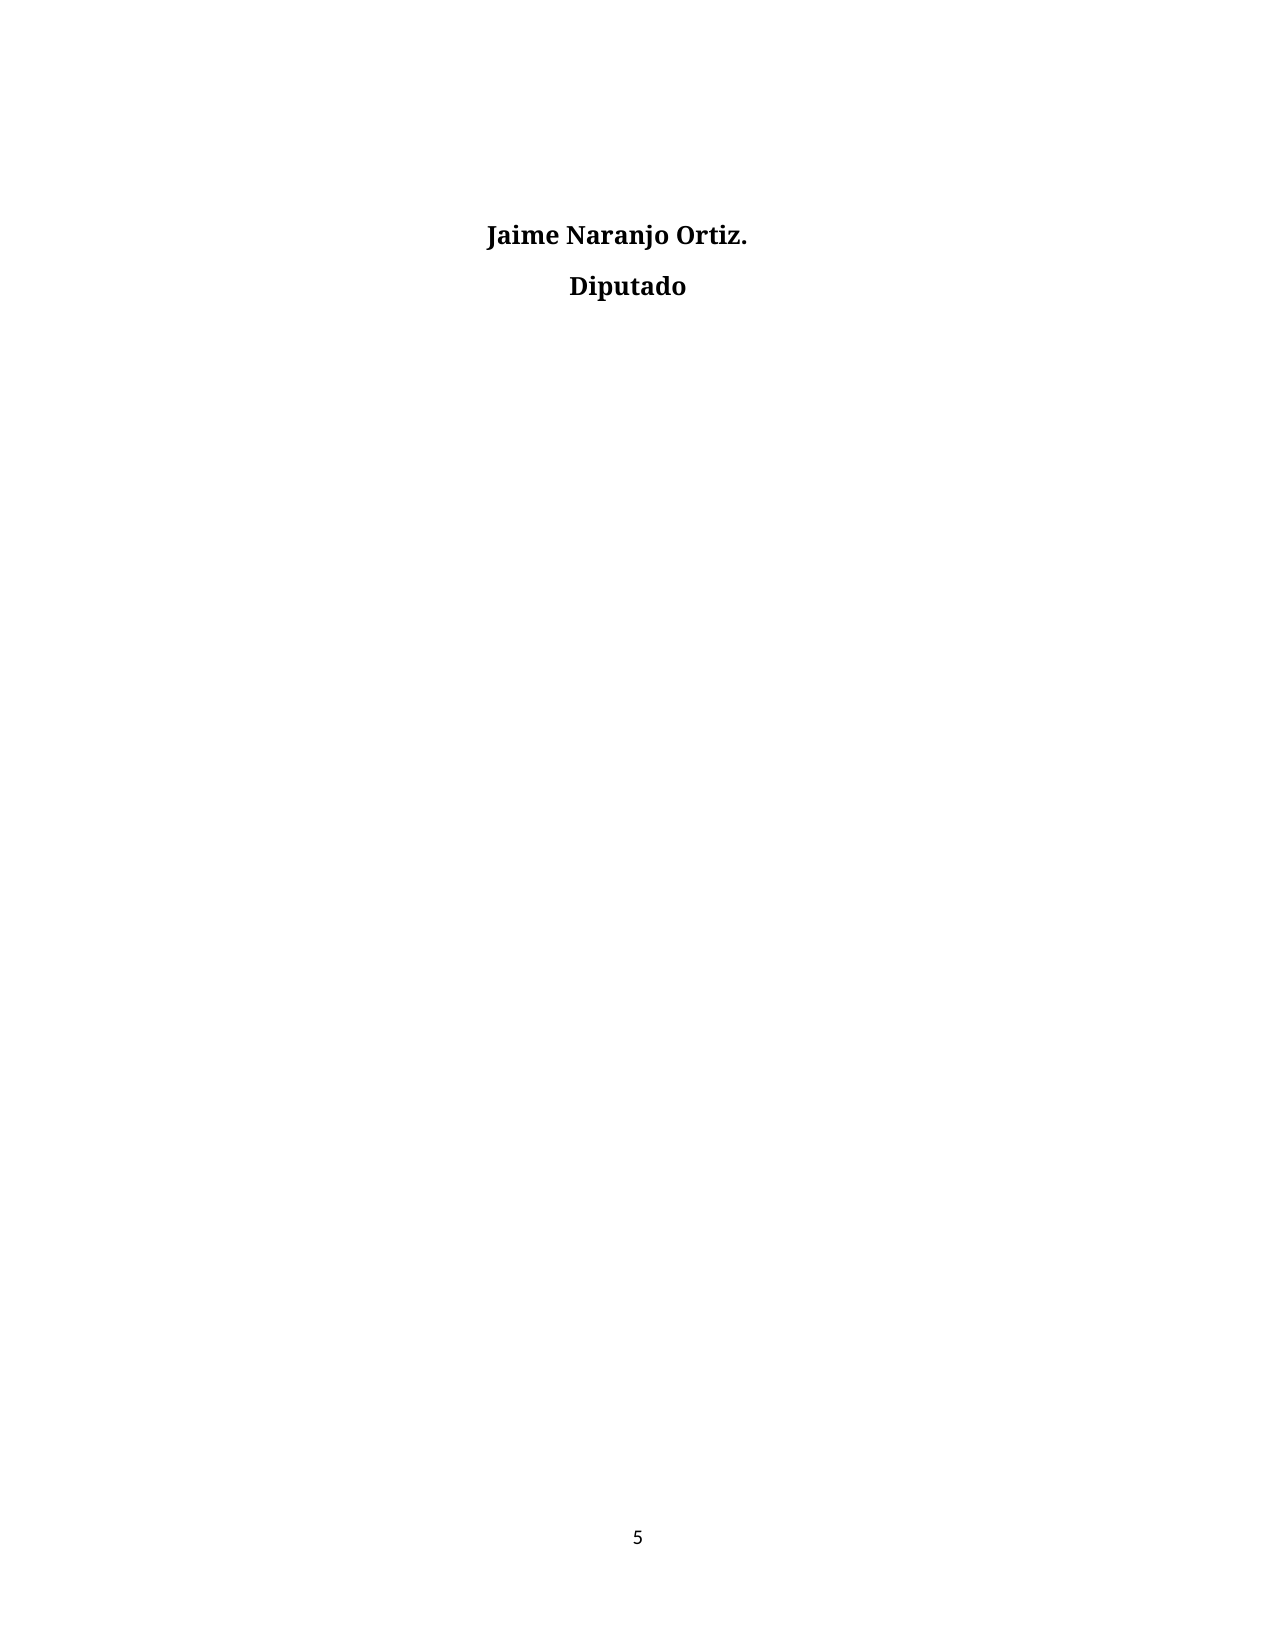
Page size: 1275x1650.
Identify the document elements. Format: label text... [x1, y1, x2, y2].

text Jaime Naranjo Ortiz. [187, 218, 1087, 252]
text Diputado [187, 269, 1087, 303]
